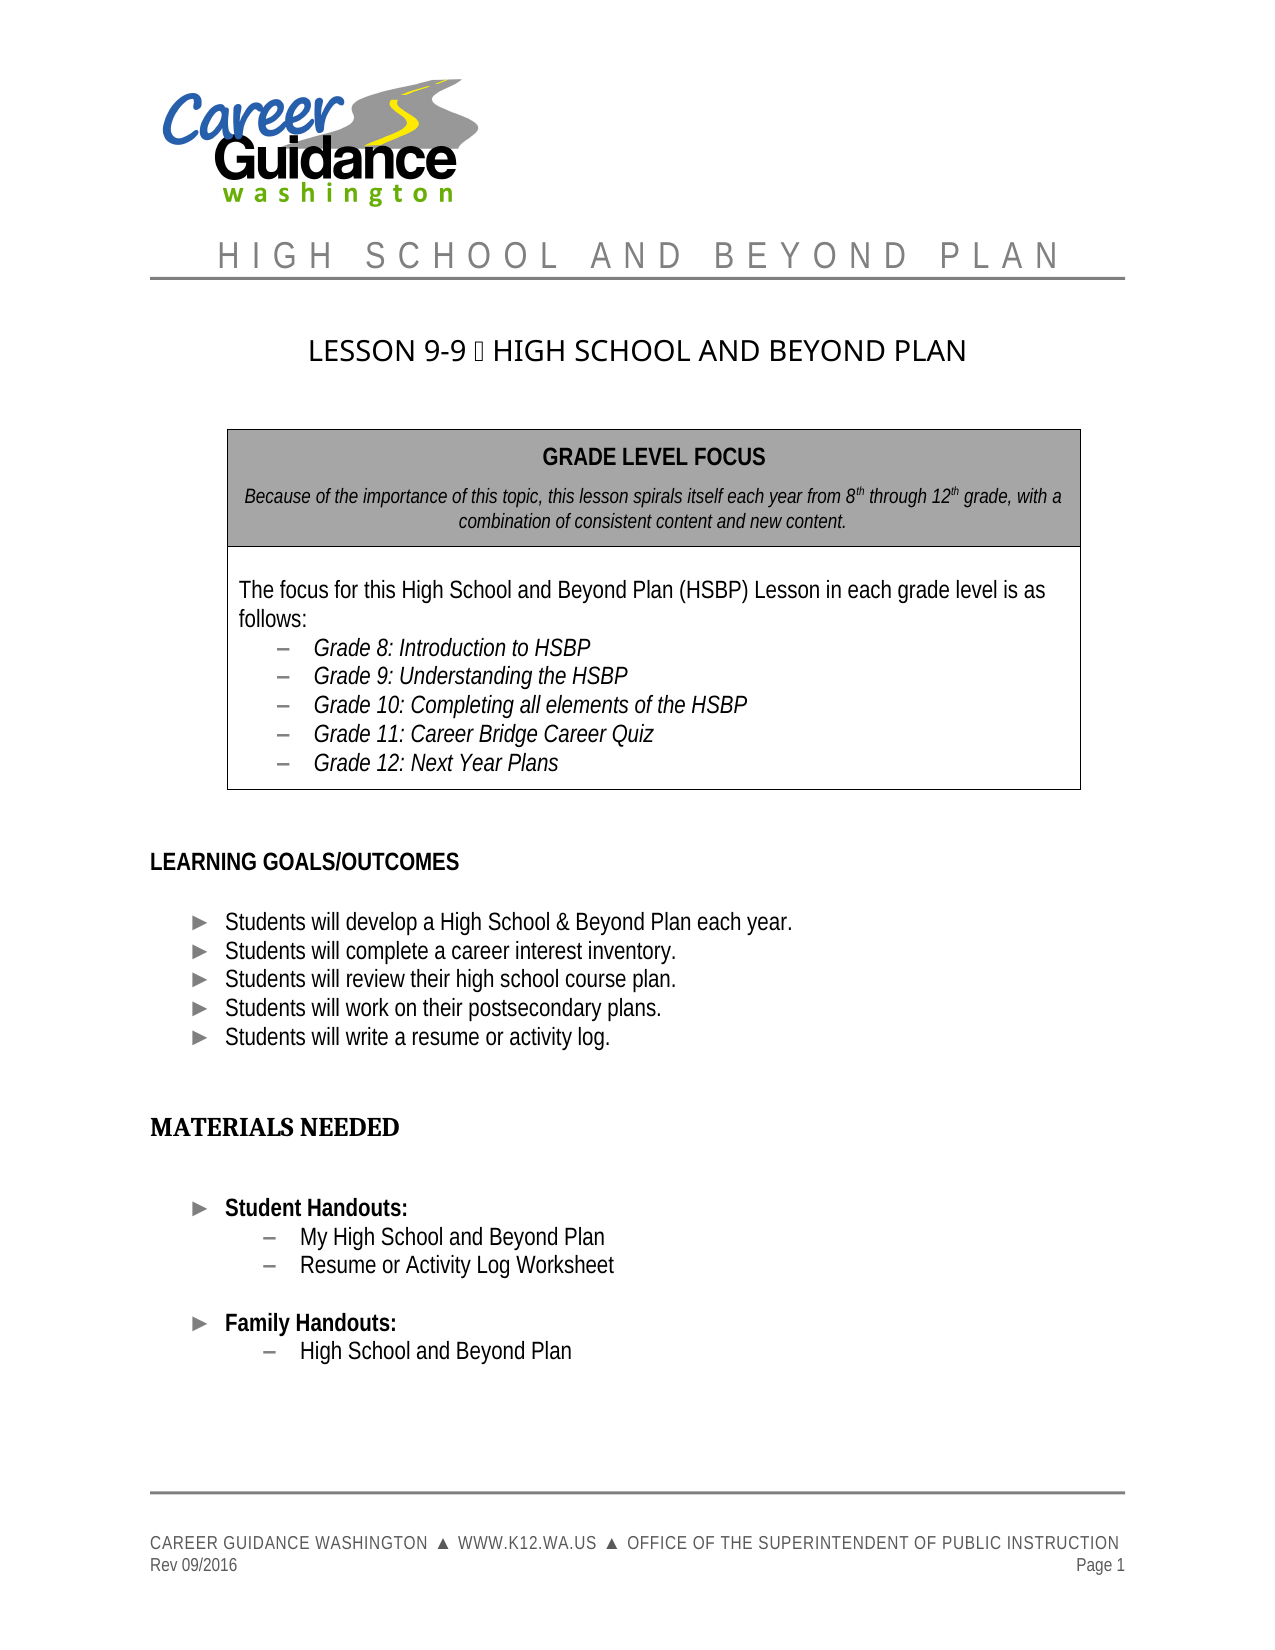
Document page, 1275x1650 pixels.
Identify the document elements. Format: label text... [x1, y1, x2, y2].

table_cell The focus for this High School and Beyond Plan (HSBP) Lesson in each grade level is as follows: Grade 8: Introduction to HSBP Grade 9: Understanding the HSBP Grade 10: Completing all elements of the HSBP Grade 11: Career Bridge Career Quiz Grade 12: Next Year Plans [228, 547, 1080, 789]
list Students will complete a career interest inventory. [187, 936, 1125, 964]
list Student Handouts: [187, 1193, 1125, 1221]
text LEARNING GOALS/OUTCOMES [150, 847, 1125, 876]
subtitle MATERIALS NEEDED [150, 1112, 1125, 1143]
list My High School and Beyond Plan [262, 1221, 1125, 1250]
text HIGH SCHOOL AND BEYOND PLAN [150, 234, 1125, 276]
picture [150, 75, 494, 209]
list Students will work on their postsecondary plans. [187, 993, 1125, 1022]
table_header GRADE LEVEL FOCUS Because of the importance of this topic, this lesson spirals itself each year from 8th through 12th grade, with a combination of consistent content and new content. [228, 430, 1080, 546]
list Family Handouts: [187, 1308, 1125, 1336]
list Students will write a resume or activity log. [187, 1022, 1125, 1050]
list Students will review their high school course plan. [187, 964, 1125, 993]
list Students will develop a High School & Beyond Plan each year. [187, 907, 1125, 936]
list Resume or Activity Log Worksheet [262, 1250, 1125, 1279]
subtitle LESSON 9-9 HIGH SCHOOL AND BEYOND PLAN [150, 330, 1125, 369]
list High School and Beyond Plan [262, 1336, 1125, 1365]
